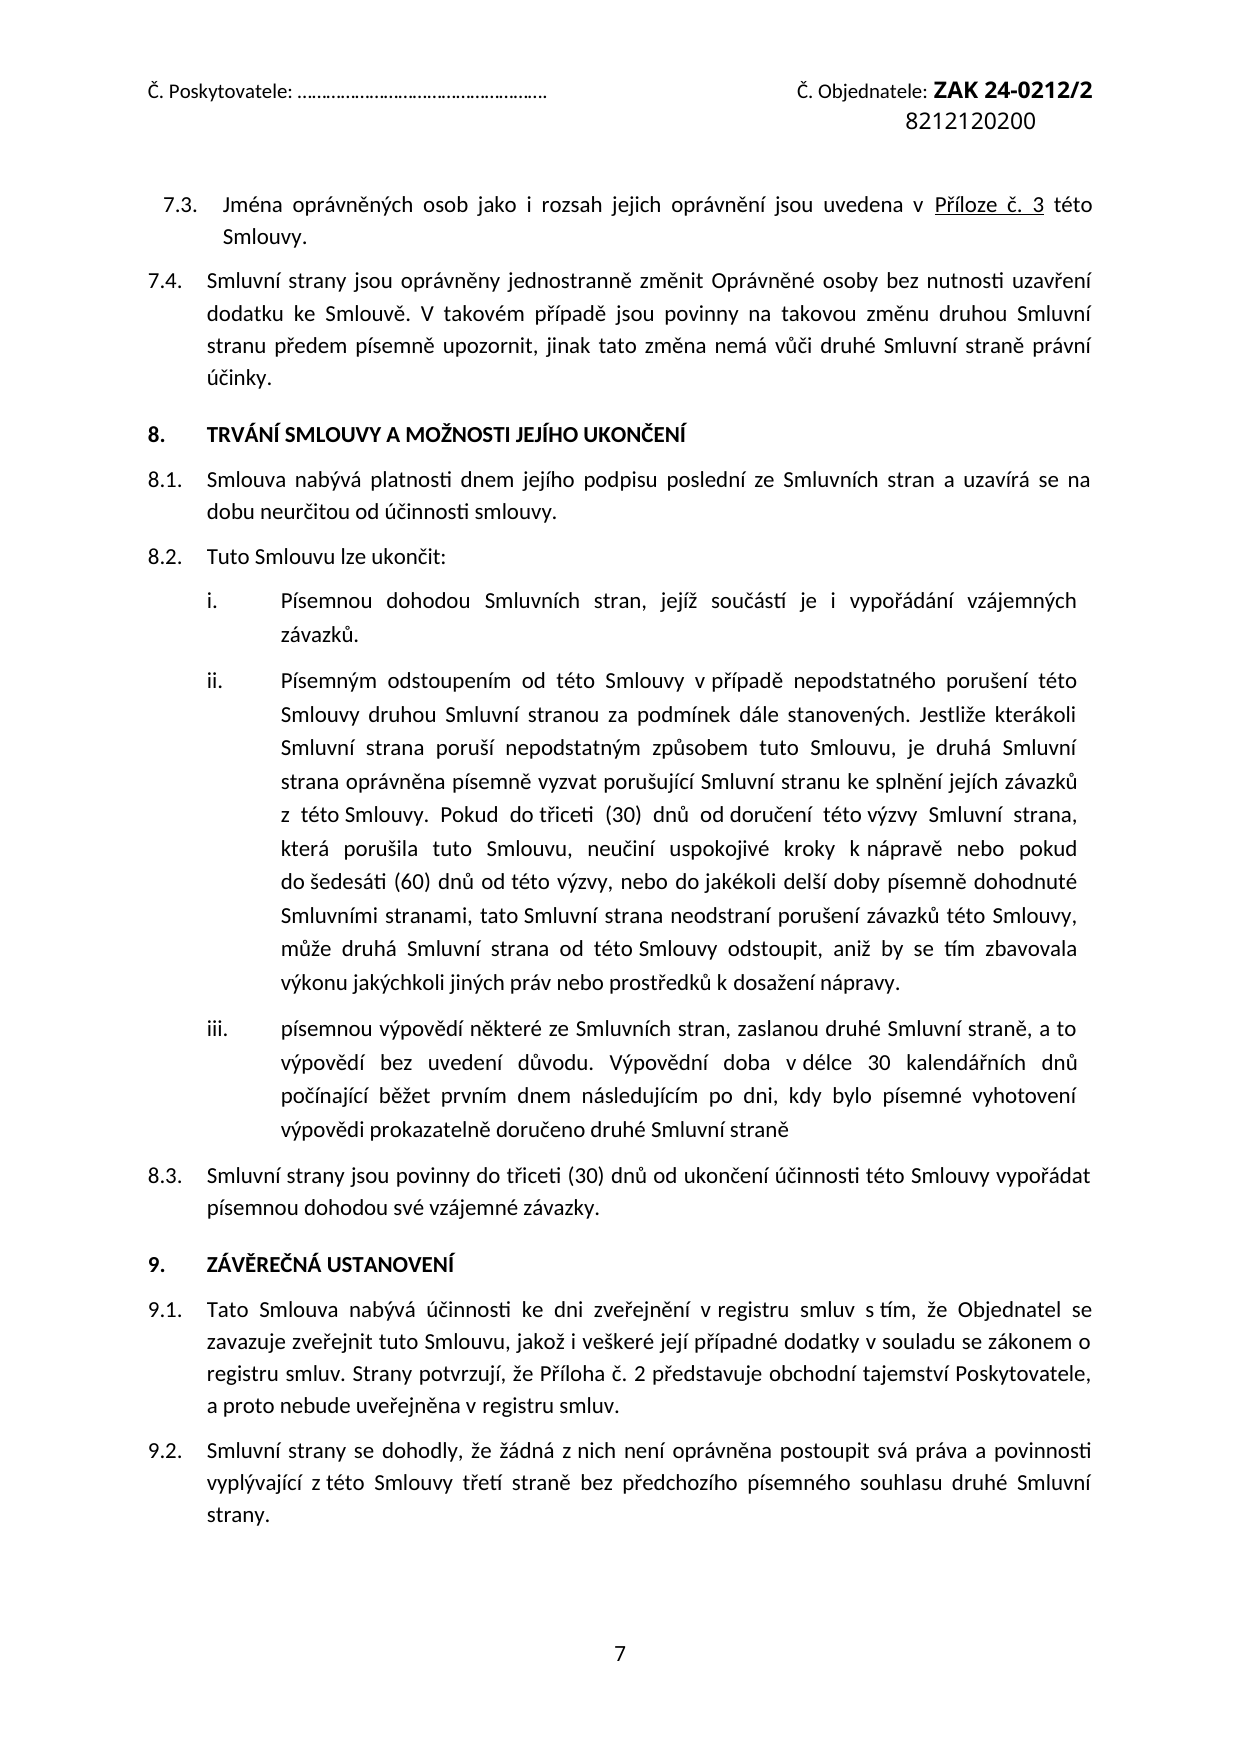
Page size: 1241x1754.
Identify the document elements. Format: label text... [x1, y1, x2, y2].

list Smluvní strany se dohodly, že žádná z nich není oprávněna postoupit svá práva a povinnosti vyplývající z této Smlouvy třetí straně bez předchozího písemného souhlasu druhé Smluvní strany. [148, 1436, 1093, 1528]
list Smlouva nabývá platnosti dnem jejího podpisu poslední ze Smluvních stran a uzavírá se na dobu neurčitou od účinnosti smlouvy. [148, 465, 1093, 525]
subtitle Písemným odstoupením od této Smlouvy v případě nepodstatného porušení této Smlouvy druhou Smluvní stranou za podmínek dále stanovených. Jestliže kterákoli Smluvní strana poruší nepodstatným způsobem tuto Smlouvu, je druhá Smluvní strana oprávněna písemně vyzvat porušující Smluvní stranu ke splnění jejích závazků z této Smlouvy. Pokud do třiceti (30) dnů od doručení této výzvy Smluvní strana, která porušila tuto Smlouvu, neučiní uspokojivé kroky k nápravě nebo pokud do šedesáti (60) dnů od této výzvy, nebo do jakékoli delší doby písemně dohodnuté Smluvními stranami, tato Smluvní strana neodstraní porušení závazků této Smlouvy, může druhá Smluvní strana od této Smlouvy odstoupit, aniž by se tím zbavovala výkonu jakýchkoli jiných práv nebo prostředků k dosažení nápravy. [207, 666, 1078, 996]
subtitle Písemnou dohodou Smluvních stran, jejíž součástí je i vypořádání vzájemných závazků. [207, 587, 1078, 648]
text Trvání Smlouvy a možnosti jejího ukončení [148, 420, 1093, 448]
text Závěrečná ustanovení [148, 1250, 1093, 1278]
subtitle písemnou výpovědí některé ze Smluvních stran, zaslanou druhé Smluvní straně, a to výpovědí bez uvedení důvodu. Výpovědní doba v délce 30 kalendářních dnů počínající běžet prvním dnem následujícím po dni, kdy bylo písemné vyhotovení výpovědi prokazatelně doručeno druhé Smluvní straně [207, 1014, 1078, 1143]
list Tato Smlouva nabývá účinnosti ke dni zveřejnění v registru smluv s tím, že Objednatel se zavazuje zveřejnit tuto Smlouvu, jakož i veškeré její případné dodatky v souladu se zákonem o registru smluv. Strany potvrzují, že Příloha č. 2 představuje obchodní tajemství Poskytovatele, a proto nebude uveřejněna v registru smluv. [148, 1295, 1093, 1419]
text Jména oprávněných osob jako i rozsah jejich oprávnění jsou uvedena v Příloze č. 3 této Smlouvy. [163, 190, 1093, 250]
list Smluvní strany jsou oprávněny jednostranně změnit Oprávněné osoby bez nutnosti uzavření dodatku ke Smlouvě. V takovém případě jsou povinny na takovou změnu druhou Smluvní stranu předem písemně upozornit, jinak tato změna nemá vůči druhé Smluvní straně právní účinky. [148, 267, 1093, 391]
list Smluvní strany jsou povinny do třiceti (30) dnů od ukončení účinnosti této Smlouvy vypořádat písemnou dohodou své vzájemné závazky. [148, 1161, 1093, 1221]
list Tuto Smlouvu lze ukončit: [148, 542, 1093, 570]
